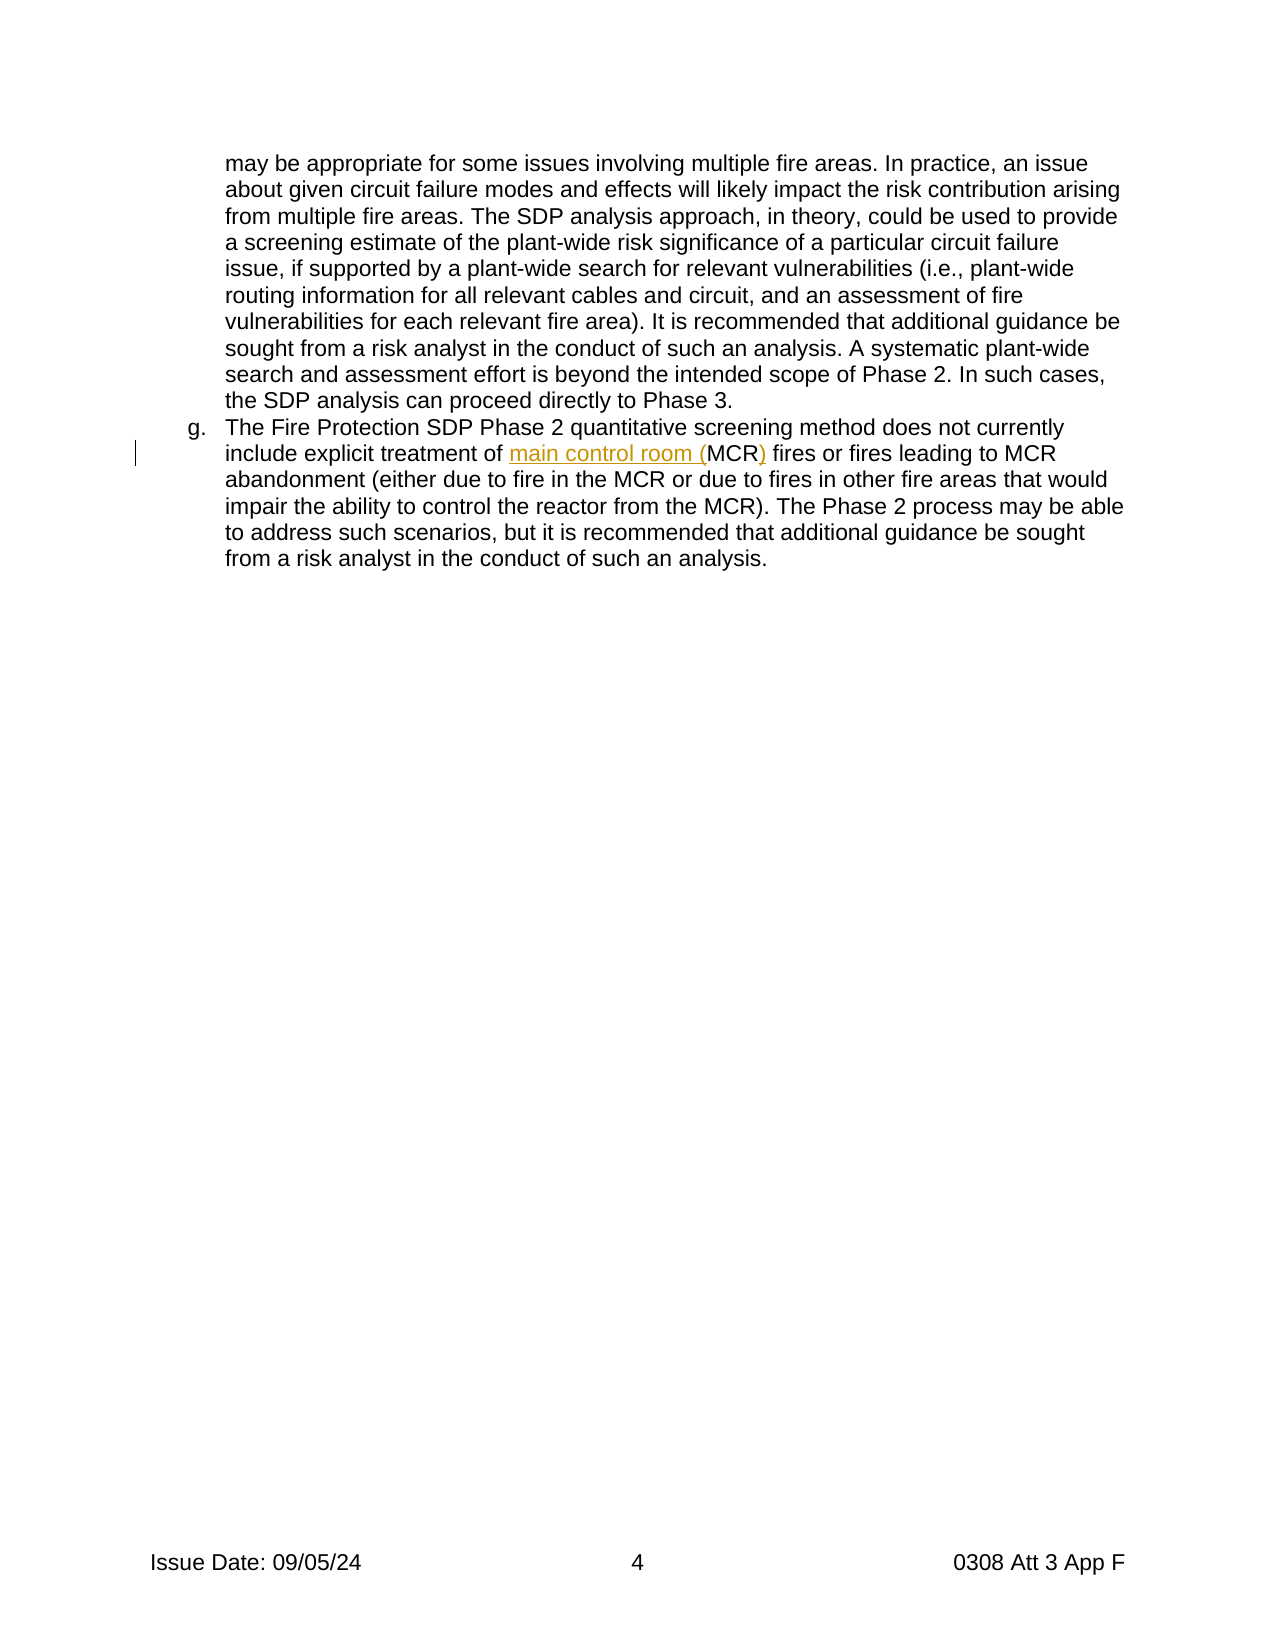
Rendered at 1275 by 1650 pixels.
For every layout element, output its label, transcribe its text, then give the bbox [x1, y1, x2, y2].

list The Fire Protection SDP Phase 2 quantitative screening method does not currently include explicit treatment of MCR fires or fires leading to MCR abandonment (either due to fire in the MCR or due to fires in other fire areas that would impair the ability to control the reactor from the MCR). The Phase 2 process may be able to address such scenarios, but it is recommended that additional guidance be sought from a risk analyst in the conduct of such an analysis. [187, 413, 1125, 572]
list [187, 150, 1125, 413]
